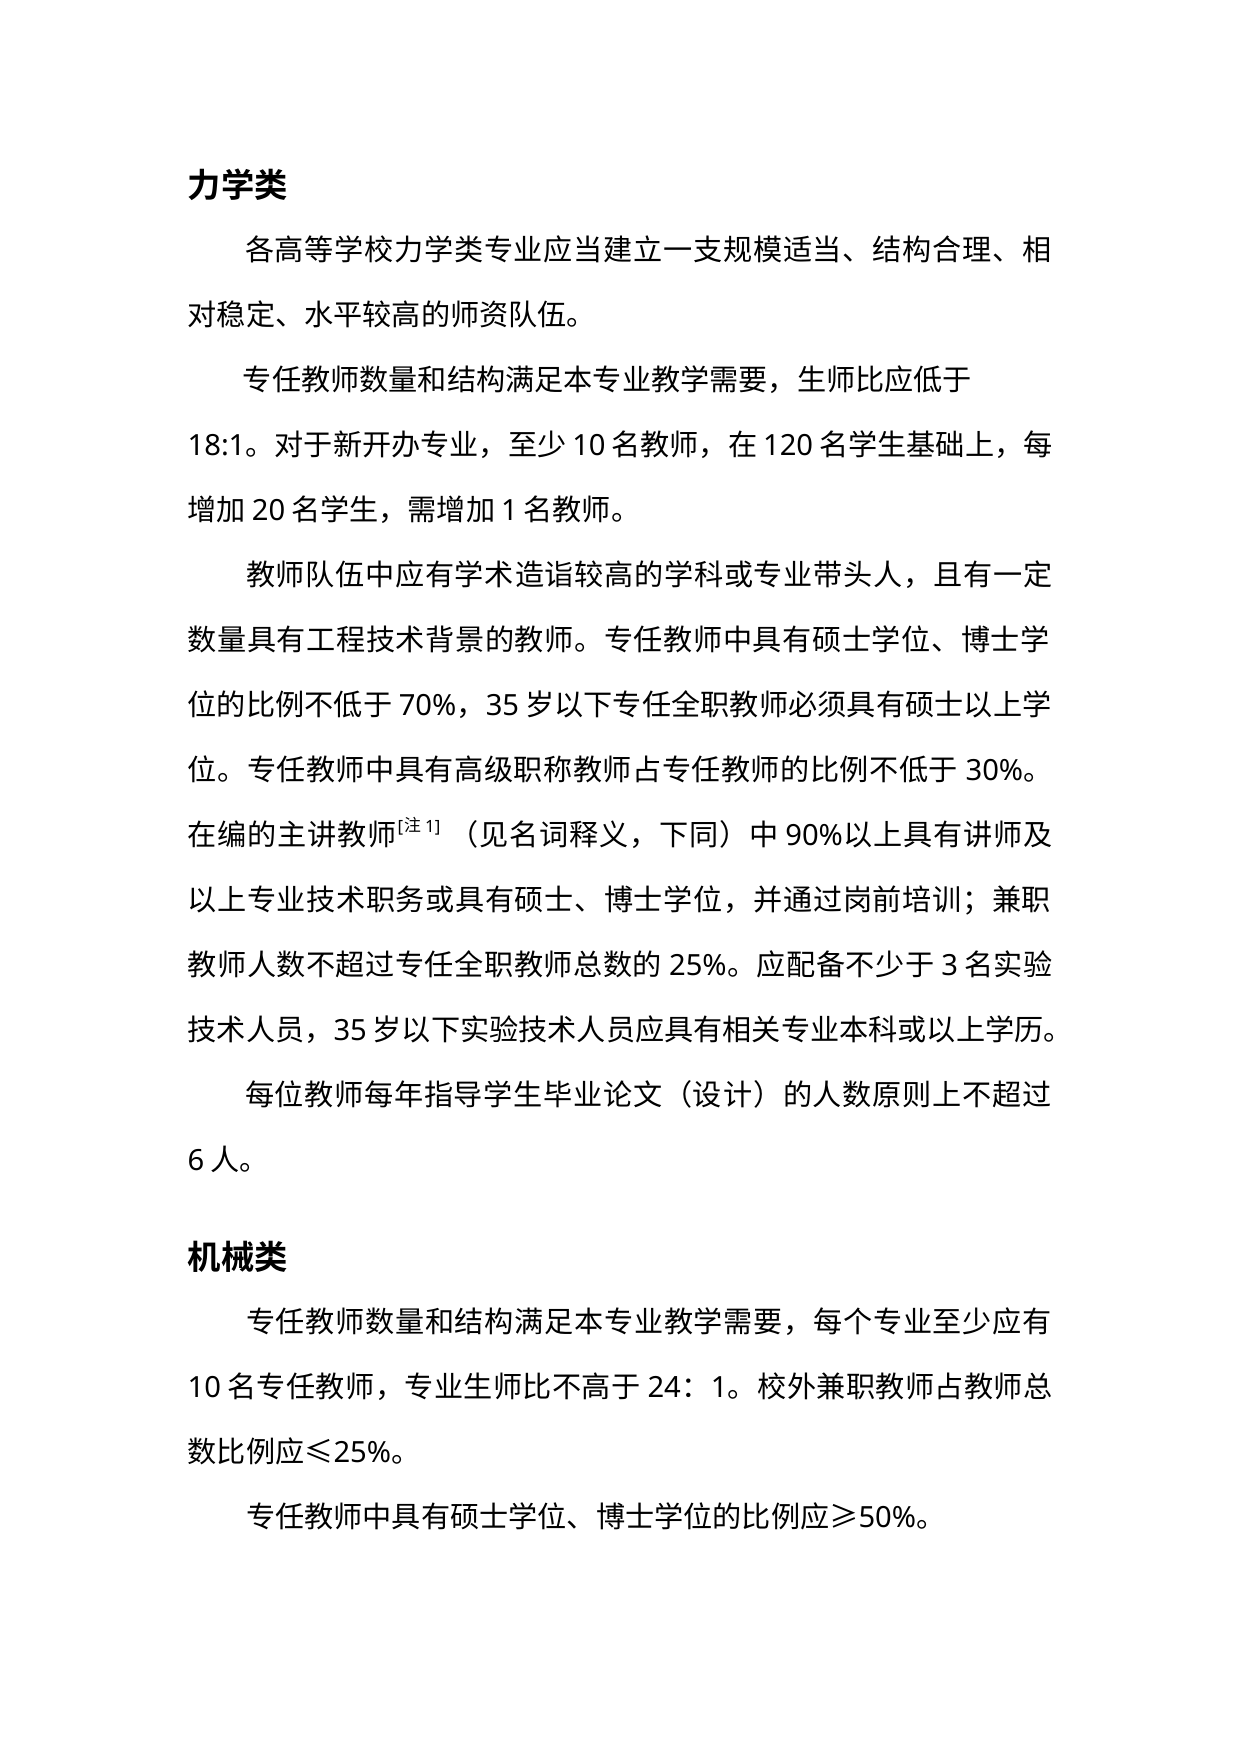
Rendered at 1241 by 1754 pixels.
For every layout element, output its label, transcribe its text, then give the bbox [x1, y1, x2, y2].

text 各高等学校力学类专业应当建立一支规模适当、结构合理、相对稳定、水平较高的师资队伍。 [187, 215, 1053, 345]
text 专任教师数量和结构满足本专业教学需要，每个专业至少应有10名专任教师，专业生师比不高于24：1。校外兼职教师占教师总数比例应≤25%。 [187, 1287, 1053, 1482]
subtitle 力学类 [187, 150, 1053, 215]
subtitle 机械类 [187, 1222, 1053, 1287]
text 每位教师每年指导学生毕业论文（设计）的人数原则上不超过6人。 [187, 1060, 1053, 1190]
text 教师队伍中应有学术造诣较高的学科或专业带头人，且有一定数量具有工程技术背景的教师。专任教师中具有硕士学位、博士学位的比例不低于70%，35岁以下专任全职教师必须具有硕士以上学位。专任教师中具有高级职称教师占专任教师的比例不低于30%。在编的主讲教师[注1] （见名词释义，下同）中90%以上具有讲师及以上专业技术职务或具有硕士、博士学位，并通过岗前培训；兼职教师人数不超过专任全职教师总数的25%。应配备不少于3名实验技术人员，35岁以下实验技术人员应具有相关专业本科或以上学历。 [187, 540, 1053, 1060]
text 专任教师中具有硕士学位、博士学位的比例应≥50%。 [187, 1482, 1053, 1547]
text 专任教师数量和结构满足本专业教学需要，生师比应低于18:1。对于新开办专业，至少10名教师，在120名学生基础上，每增加20名学生，需增加1名教师。 [187, 345, 1053, 540]
